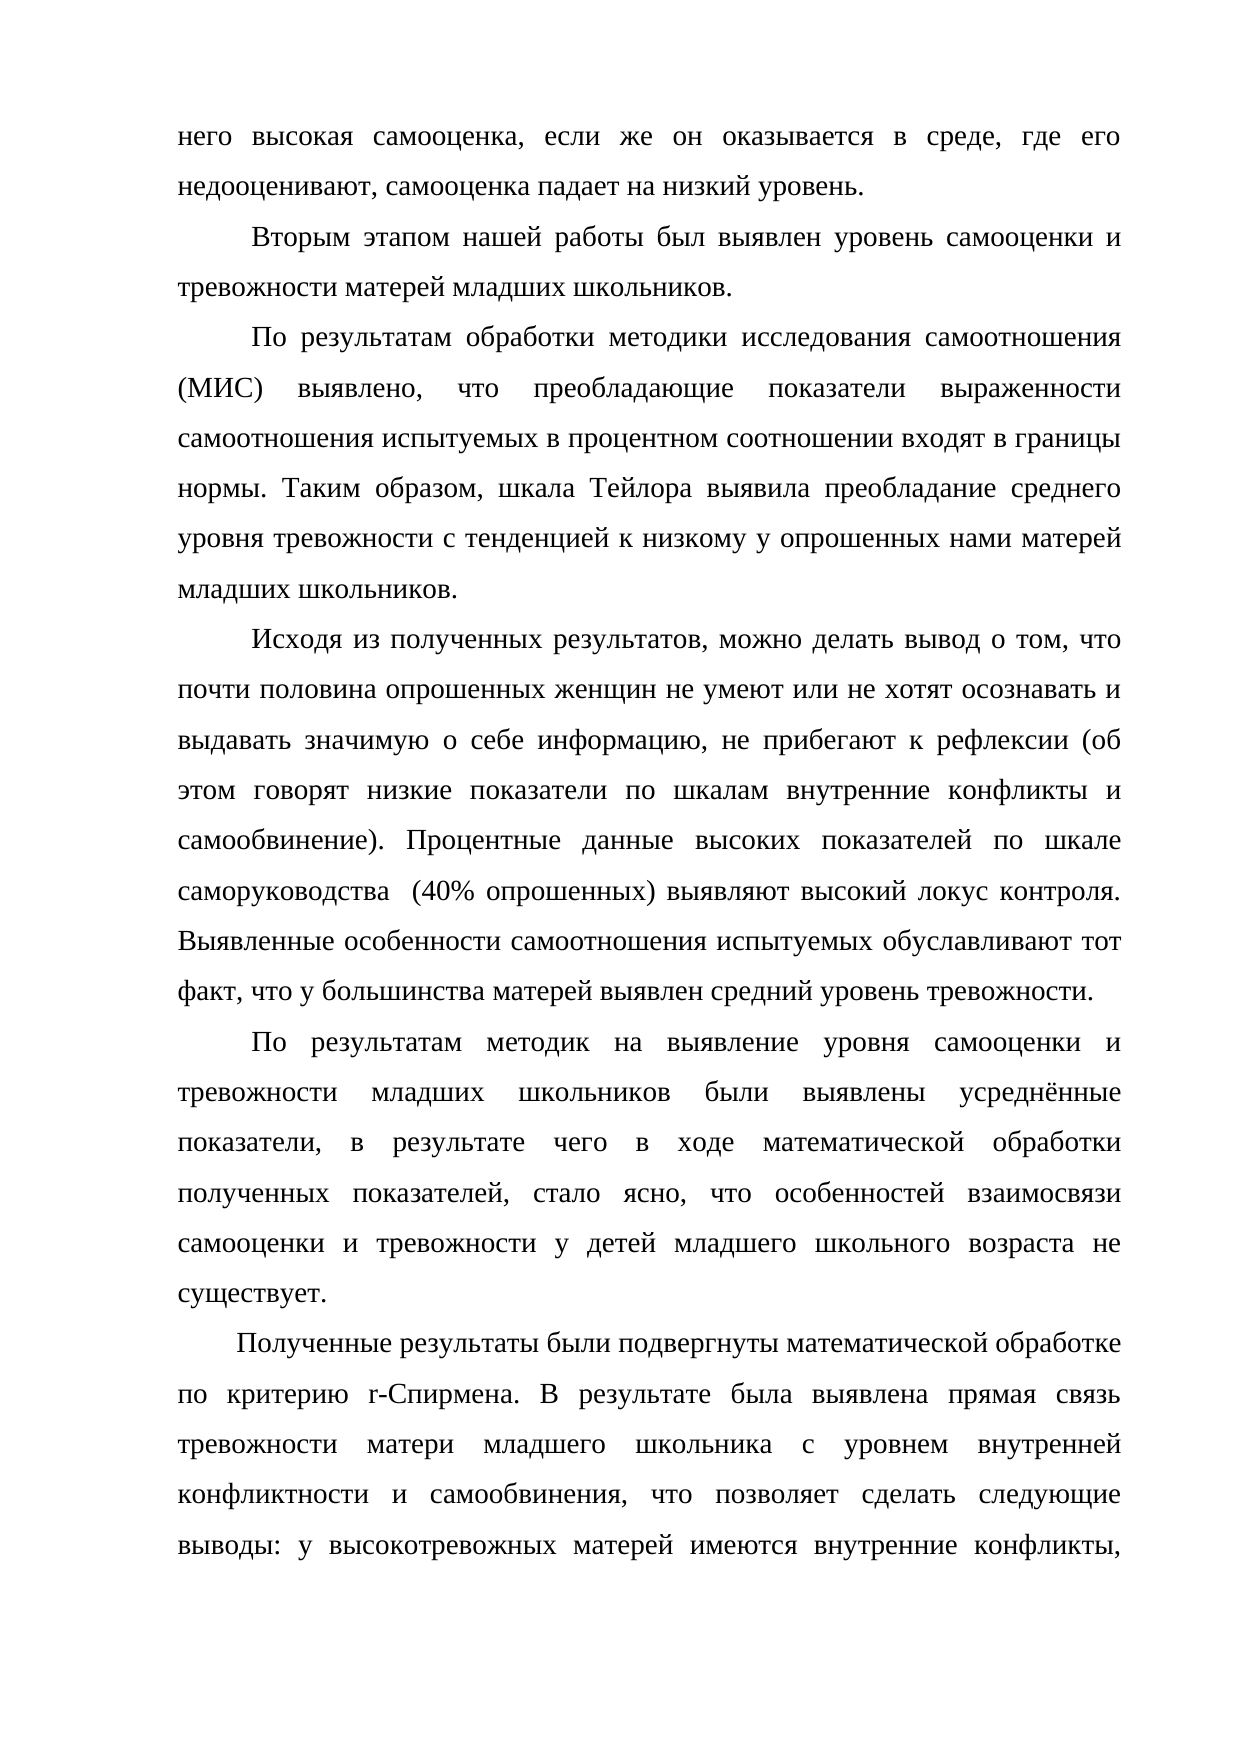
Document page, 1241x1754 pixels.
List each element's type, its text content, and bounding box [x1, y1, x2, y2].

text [177, 118, 1122, 202]
text По результатам методик на выявление уровня самооценки и тревожности младших школьников были выявлены усреднённые показатели, в результате чего в ходе математической обработки полученных показателей, стало ясно, что особенностей взаимосвязи самооценки и тревожности у детей младшего школьного возраста не существует. [177, 1024, 1122, 1309]
text Вторым этапом нашей работы был выявлен уровень самооценки и тревожности матерей младших школьников. [177, 219, 1122, 303]
text Исходя из полученных результатов, можно делать вывод о том, что почти половина опрошенных женщин не умеют или не хотят осознавать и выдавать значимую о себе информацию, не прибегают к рефлексии (об этом говорят низкие показатели по шкалам внутренние конфликты и самообвинение). Процентные данные высоких показателей по шкале саморуководства (40% опрошенных) выявляют высокий локус контроля. Выявленные особенности самоотношения испытуемых обуславливают тот факт, что у большинства матерей выявлен средний уровень тревожности. [177, 621, 1122, 1007]
text По результатам обработки методики исследования самоотношения (МИС) выявлено, что преобладающие показатели выраженности самоотношения испытуемых в процентном соотношении входят в границы нормы. Таким образом, шкала Тейлора выявила преобладание среднего уровня тревожности с тенденцией к низкому у опрошенных нами матерей младших школьников. [177, 319, 1122, 604]
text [177, 1326, 1122, 1560]
